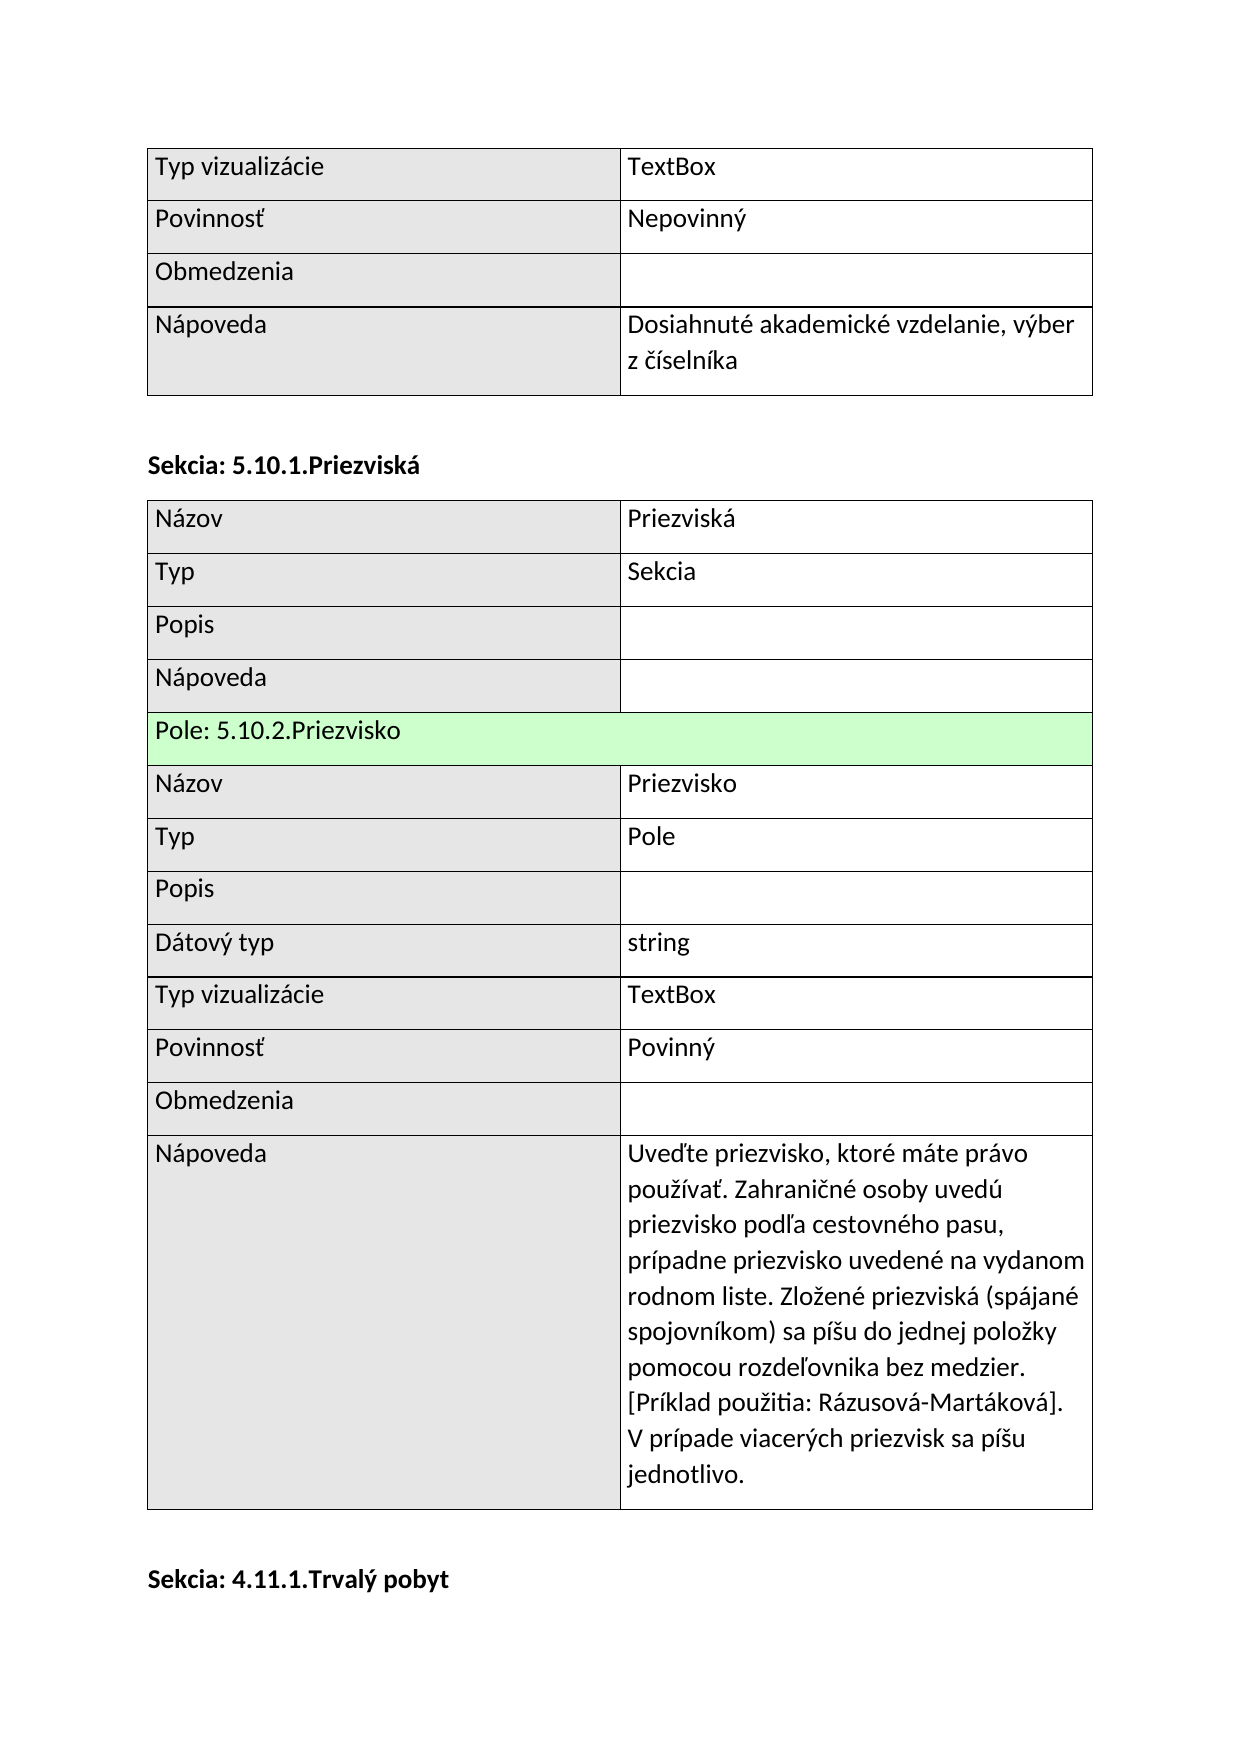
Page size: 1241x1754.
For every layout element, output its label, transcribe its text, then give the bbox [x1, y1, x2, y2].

table_cell Typ vizualizácie [148, 978, 620, 1029]
table_cell [621, 607, 1092, 659]
table_header Priezviská [621, 501, 1092, 553]
table_cell [621, 1083, 1092, 1135]
table_cell TextBox [621, 978, 1092, 1029]
table_cell Popis [148, 607, 620, 659]
table_cell [621, 872, 1092, 924]
table_cell Popis [148, 872, 620, 924]
table_cell Obmedzenia [148, 254, 620, 306]
table_cell Typ vizualizácie [148, 149, 620, 200]
text Sekcia: 5.10.1.Priezviská [148, 448, 1093, 481]
table_cell Nepovinný [621, 201, 1092, 253]
table_cell TextBox [621, 149, 1092, 200]
table_cell Uveďte priezvisko, ktoré máte právo používať. Zahraničné osoby uvedú priezvisko podľa cestovného pasu, prípadne priezvisko uvedené na vydanom rodnom liste. Zložené priezviská (spájané spojovníkom) sa píšu do jednej položky pomocou rozdeľovnika bez medzier. [Príklad použitia: Rázusová-Martáková]. V prípade viacerých priezvisk sa píšu jednotlivo. [621, 1136, 1092, 1509]
table_cell Dátový typ [148, 925, 620, 976]
table_cell Nápoveda [148, 1136, 620, 1509]
table_cell Povinnosť [148, 1030, 620, 1082]
table_cell Pole: 5.10.2.Priezvisko [148, 713, 1092, 765]
table_cell Pole [621, 819, 1092, 871]
table_cell Sekcia [621, 554, 1092, 606]
table_cell Typ [148, 819, 620, 871]
table_cell Názov [148, 766, 620, 818]
table_cell [621, 660, 1092, 712]
table_cell [621, 254, 1092, 306]
table_cell Povinnosť [148, 201, 620, 253]
table_cell Nápoveda [148, 308, 620, 395]
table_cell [621, 308, 1092, 395]
table_cell Priezvisko [621, 766, 1092, 818]
table_cell Nápoveda [148, 660, 620, 712]
table_cell Typ [148, 554, 620, 606]
table_cell string [621, 925, 1092, 976]
table_cell Povinný [621, 1030, 1092, 1082]
table_header Názov [148, 501, 620, 553]
text Sekcia: 4.11.1.Trvalý pobyt [148, 1562, 1093, 1595]
table_cell Obmedzenia [148, 1083, 620, 1135]
